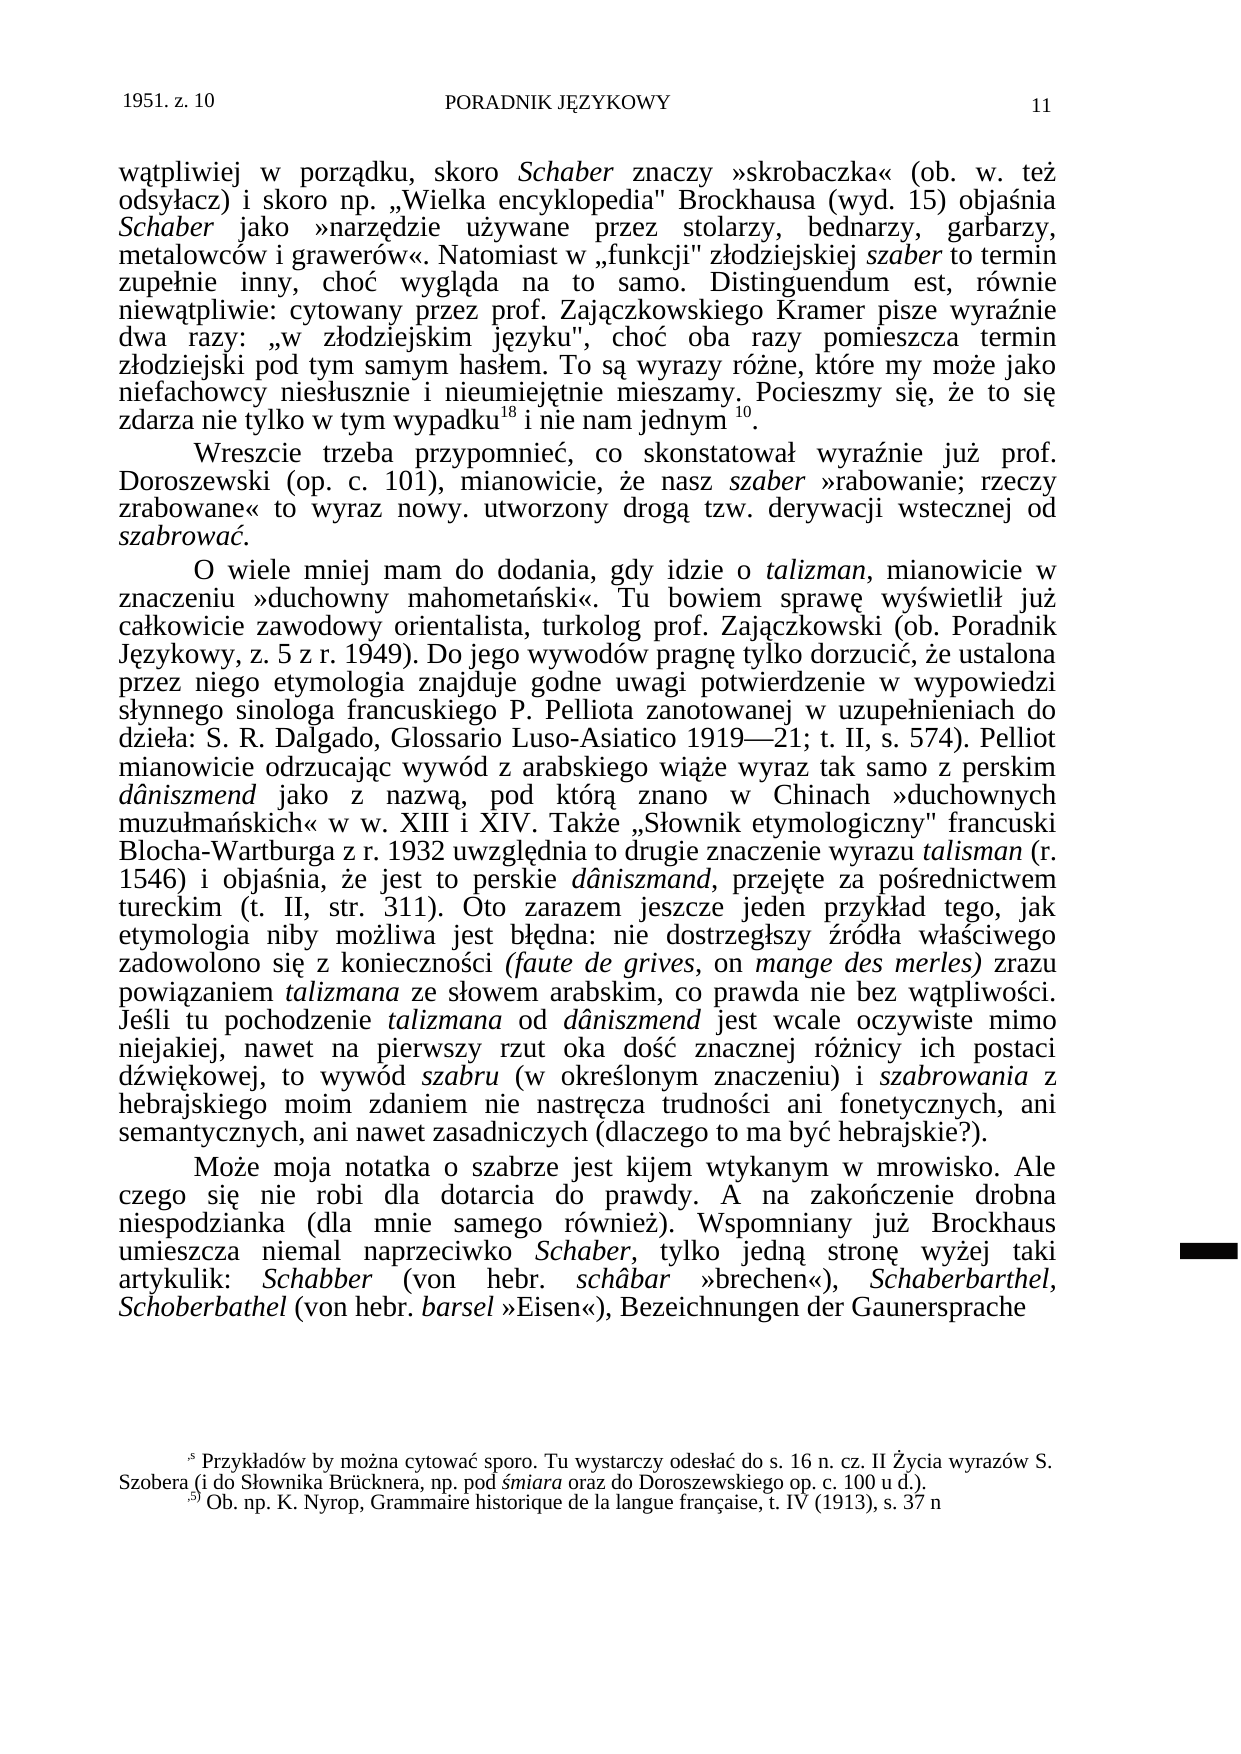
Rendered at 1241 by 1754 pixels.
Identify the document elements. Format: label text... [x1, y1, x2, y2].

text wątpliwiej w porządku, skoro Schaber znaczy »skrobaczka« (ob. w. też odsyłacz) i skoro np. „Wielka encyklopedia" Brockhausa (wyd. 15) objaśnia Schaber jako »narzędzie używane przez stolarzy, bednarzy, garbarzy, metalowców i grawerów«. Natomiast w „funkcji" złodziejskiej szaber to termin zupełnie inny, choć wygląda na to samo. Distinguendum est, równie niewątpliwie: cytowany przez prof. Zajączkowskiego Kramer pisze wyraźnie dwa razy: „w złodziejskim języku", choć oba razy pomieszcza termin złodziejski pod tym samym hasłem. To są wyrazy różne, które my może jako niefachowcy niesłusznie i nieumiejętnie mieszamy. Pocieszmy się, że to się zdarza nie tylko w tym wypadku18 i nie nam jednym 10. [118, 160, 1057, 435]
text 11 [1031, 96, 1052, 116]
text Wreszcie trzeba przypomnieć, co skonstatował wyraźnie już prof. Doroszewski (op. c. 101), mianowicie, że nasz szaber »rabowanie; rzeczy zrabowane« to wyraz nowy. utworzony drogą tzw. derywacji wstecznej od szabrować. [118, 441, 1057, 551]
text ,5) Ob. np. K. Nyrop, Grammaire historique de la langue française, t. IV (1913), s. 37 n [118, 1493, 1054, 1513]
text Może moja notatka o szabrze jest kijem wtykanym w mrowisko. Ale czego się nie robi dla dotarcia do prawdy. A na zakończenie drobna niespodzianka (dla mnie samego również). Wspomniany już Brockhaus umieszcza niemal naprzeciwko Schaber, tylko jedną stronę wyżej taki artykulik: Schabber (von hebr. schâbar »brechen«), Schaberbarthel, Schoberbathel (von hebr. barsel »Eisen«), Bezeichnungen der Gaunersprache [118, 1153, 1057, 1322]
text O wiele mniej mam do dodania, gdy idzie o talizman, mianowicie w znaczeniu »duchowny mahometański«. Tu bowiem sprawę wyświetlił już całkowicie zawodowy orientalista, turkolog prof. Zajączkowski (ob. Poradnik Językowy, z. 5 z r. 1949). Do jego wywodów pragnę tylko dorzucić, że ustalona przez niego etymologia znajduje godne uwagi potwierdzenie w wypowiedzi słynnego sinologa francuskiego P. Pelliota zanotowanej w uzupełnieniach do dzieła: S. R. Dalgado, Glossario Luso-Asiatico 1919—21; t. II, s. 574). Pelliot mianowicie odrzucając wywód z arabskiego wiąże wyraz tak samo z perskim dâniszmend jako z nazwą, pod którą znano w Chinach »duchownych muzułmańskich« w w. XIII i XIV. Także „Słownik etymologiczny" francuski Blocha-Wartburga z r. 1932 uwzględnia to drugie znaczenie wyrazu talisman (r. 1546) i objaśnia, że jest to perskie dâniszmand, przejęte za pośrednictwem tureckim (t. II, str. 311). Oto zarazem jeszcze jeden przykład tego, jak etymologia niby możliwa jest błędna: nie dostrzegłszy źródła właściwego zadowolono się z konieczności (faute de grives, on mange des merles) zrazu powiązaniem talizmana ze słowem arabskim, co prawda nie bez wątpliwości. Jeśli tu pochodzenie talizmana od dâniszmend jest wcale oczywiste mimo niejakiej, nawet na pierwszy rzut oka dość znacznej różnicy ich postaci dźwiękowej, to wywód szabru (w określonym znaczeniu) i szabrowania z hebrajskiego moim zdaniem nie nastręcza trudności ani fonetycznych, ani semantycznych, ani nawet zasadniczych (dlaczego to ma być hebrajskie?). [118, 557, 1057, 1147]
text 1951. z. 10 [122, 91, 215, 111]
text ,s Przykładów by można cytować sporo. Tu wystarczy odesłać do s. 16 n. cz. II Życia wyrazów S. Szobera (i do Słownika Brücknera, np. pod śmiara oraz do Doroszewskiego op. c. 100 u d.). [118, 1451, 1054, 1493]
text PORADNIK JĘZYKOWY [444, 92, 671, 113]
